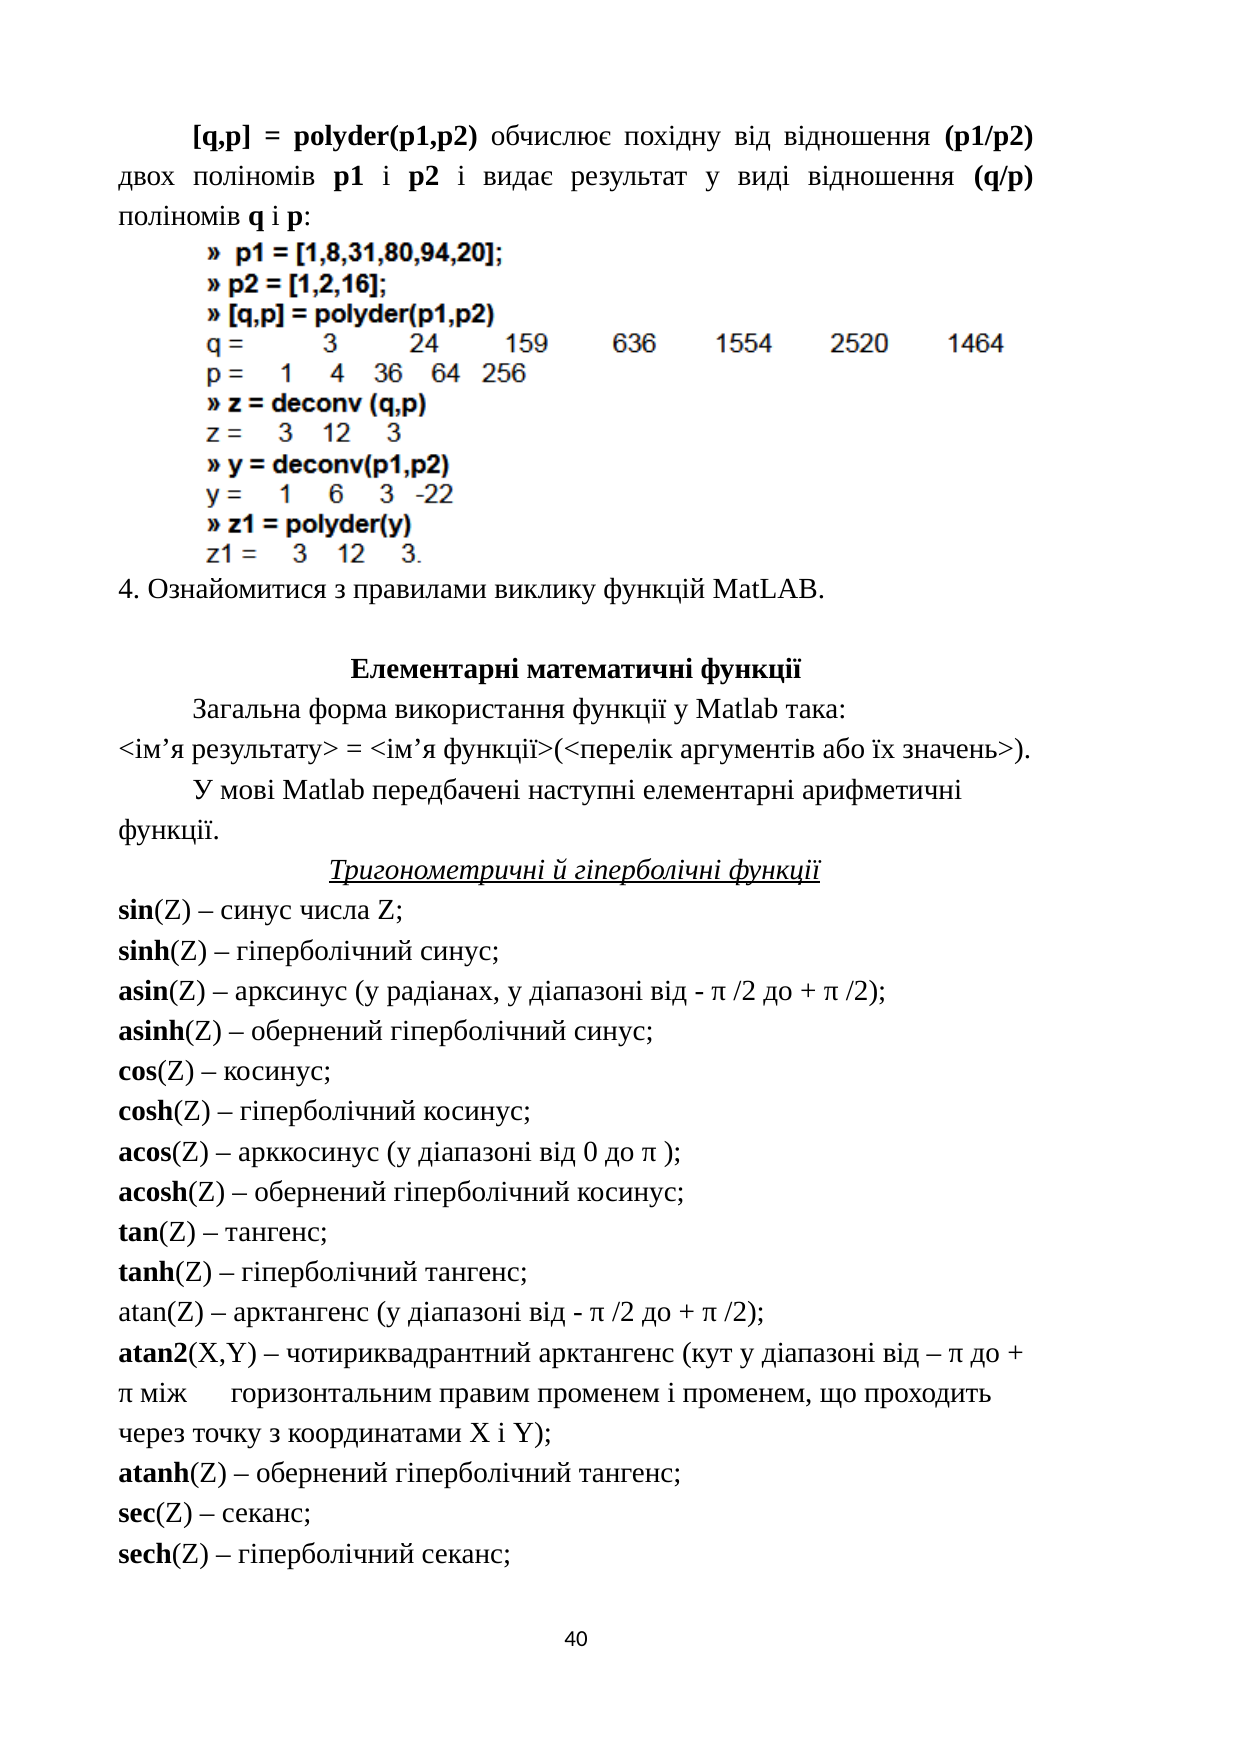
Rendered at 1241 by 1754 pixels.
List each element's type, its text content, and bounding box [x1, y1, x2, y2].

text Загальна форма використання функції у Matlab така: [118, 691, 1033, 725]
text asin(Z) – арксинус (у радіанах, у діапазоні від - π /2 до + π /2); [118, 973, 1033, 1006]
text asinh(Z) – обернений гіперболічний синус; [118, 1013, 1033, 1047]
text 4. Ознайомитися з правилами виклику функцій MatLAB. [118, 571, 1033, 604]
picture [192, 238, 1010, 566]
text acos(Z) – арккосинус (у діапазоні від 0 до π ); [118, 1134, 1033, 1167]
text [q,p] = polyder(p1,p2) обчислює похідну від відношення (p1/p2) двох поліномів р1 і р2 і видає результат у виді відношення (q/p) поліномів q і p: [118, 118, 1033, 232]
text Тригонометричні й гіперболічні функції [118, 852, 1033, 886]
text atanh(Z) – обернений гіперболічний тангенс; [118, 1455, 1033, 1489]
text У мові Matlab передбачені наступні елементарні арифметичні функції. [118, 772, 1033, 846]
text sin(Z) – синус числа Z; [118, 892, 1033, 926]
text cos(Z) – косинус; [118, 1053, 1033, 1087]
text tan(Z) – тангенс; [118, 1214, 1033, 1248]
text atan2(X,Y) – чотириквадрантний арктангенс (кут у діапазоні від – π до + π між горизонтальним правим променем і променем, що проходить через точку з координатами X і Y); [118, 1335, 1033, 1449]
text <ім’я результату> = <ім’я функції>(<перелік аргументів або їх значень>). [118, 732, 1033, 765]
text sech(Z) – гіперболічний секанс; [118, 1536, 1033, 1569]
text sec(Z) – секанс; [118, 1496, 1033, 1529]
text Елементарні математичні функції [118, 651, 1033, 685]
text cosh(Z) – гіперболічний косинус; [118, 1093, 1033, 1127]
text acosh(Z) – обернений гіперболічний косинус; [118, 1174, 1033, 1207]
text atan(Z) – арктангенс (у діапазоні від - π /2 до + π /2); [118, 1294, 1033, 1328]
text tanh(Z) – гіперболічний тангенс; [118, 1254, 1033, 1288]
text sinh(Z) – гіперболічний синус; [118, 933, 1033, 966]
